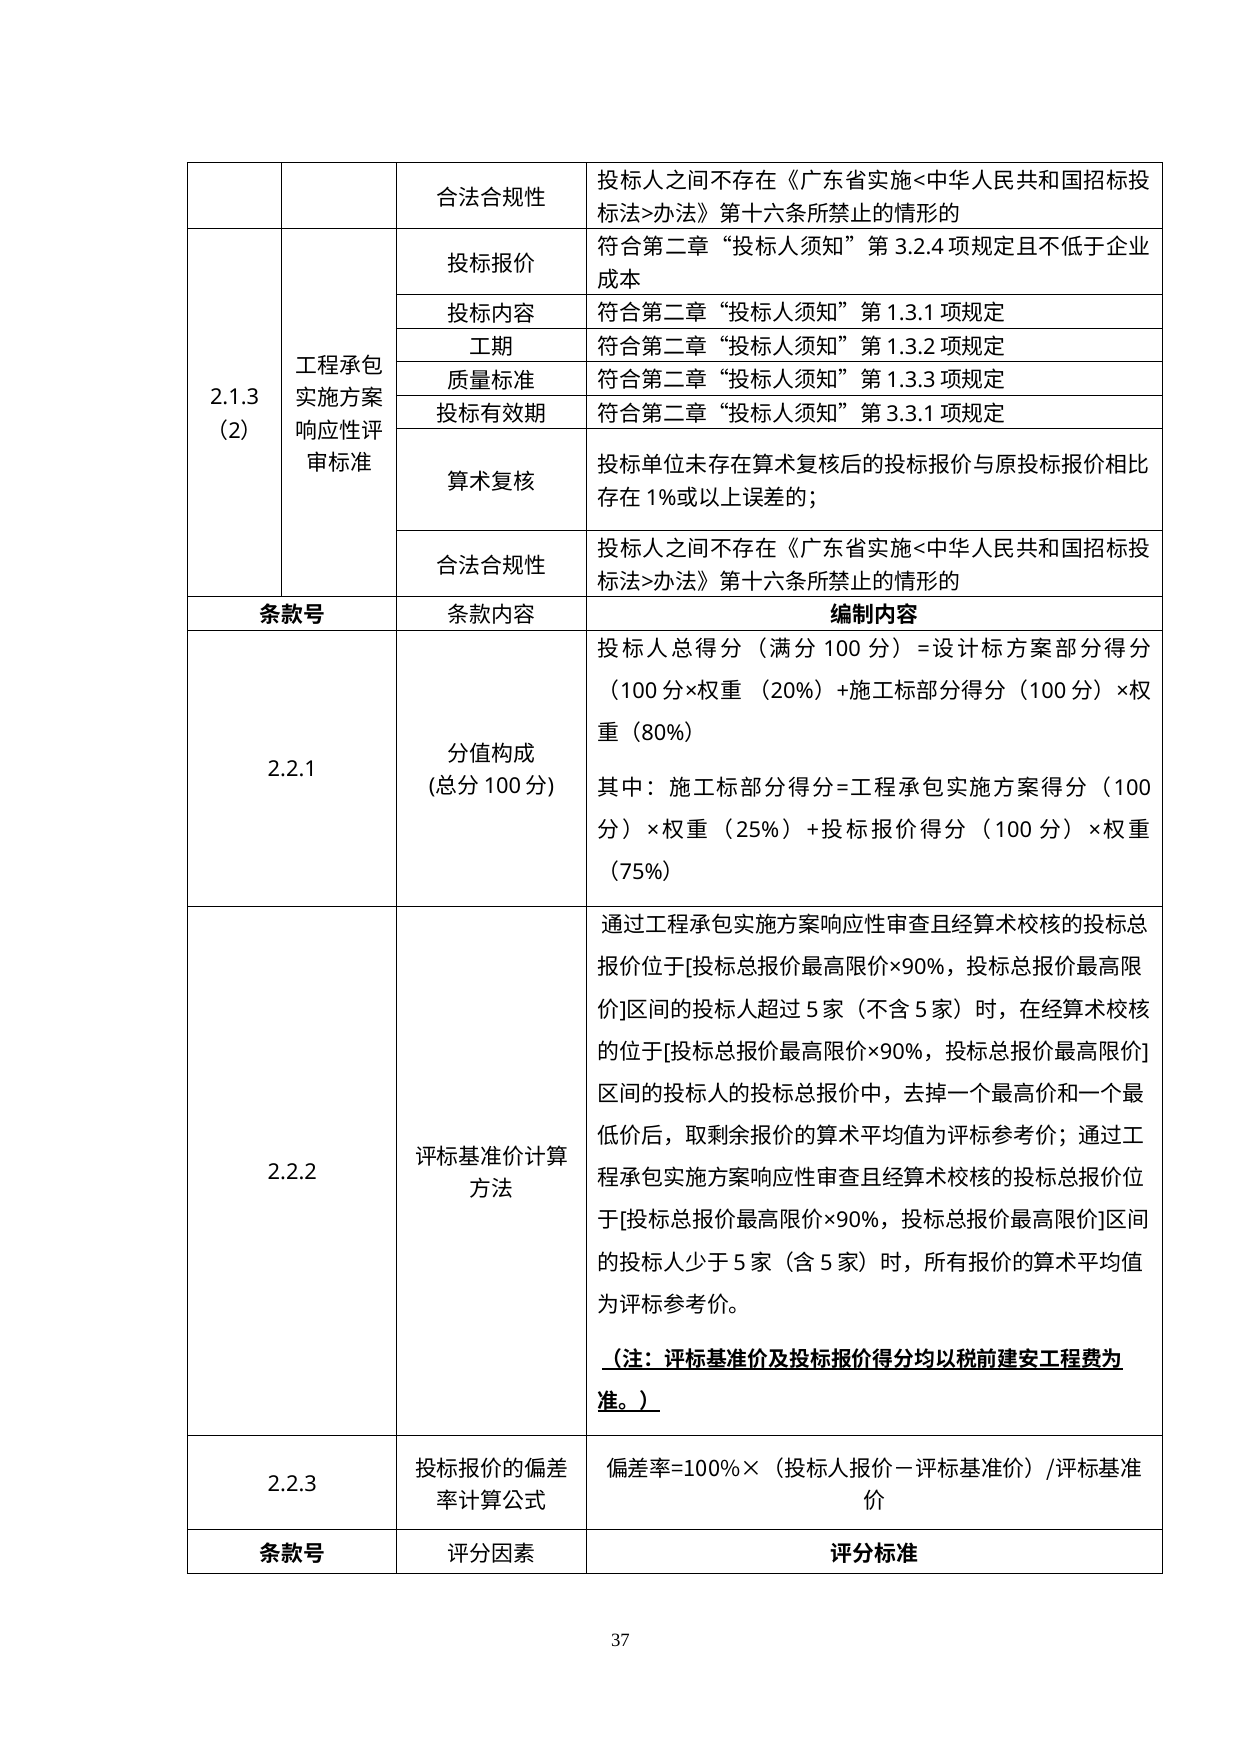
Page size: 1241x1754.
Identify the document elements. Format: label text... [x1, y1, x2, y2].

table_cell 2.1.3 （2） [188, 229, 281, 596]
table_cell 投标报价 [397, 229, 586, 294]
table_cell 工期 [397, 329, 586, 361]
table_cell 投标人总得分（满分100分）=设计标方案部分得分（100分×权重 （20%）+施工标部分得分（100分）×权重（80%） 其中：施工标部分得分=工程承包实施方案得分（100分）×权重（25%）+投标报价得分（100分）×权重（75%） [587, 631, 1162, 906]
table_cell 2.2.3 [188, 1436, 396, 1529]
table_cell 评分标准 [587, 1530, 1162, 1573]
table_cell 符合第二章“投标人须知”第1.3.2项规定 [587, 329, 1162, 361]
table_cell 编制内容 [587, 597, 1162, 629]
table_cell 条款号 [188, 597, 396, 629]
table_cell 算术复核 [397, 429, 586, 530]
table_cell 偏差率=100%×（投标人报价－评标基准价）/评标基准价 [587, 1436, 1162, 1529]
table_cell 通过工程承包实施方案响应性审查且经算术校核的投标总报价位于[投标总报价最高限价×90%，投标总报价最高限价]区间的投标人超过5家（不含5家）时，在经算术校核的位于[投标总报价最高限价×90%，投标总报价最高限价]区间的投标人的投标总报价中，去掉一个最高价和一个最低价后，取剩余报价的算术平均值为评标参考价；通过工程承包实施方案响应性审查且经算术校核的投标总报价位于[投标总报价最高限价×90%，投标总报价最高限价]区间的投标人少于5家（含5家）时，所有报价的算术平均值为评标参考价。 （注：评标基准价及投标报价得分均以税前建安工程费为准。） [587, 907, 1162, 1435]
table_cell 分值构成 (总分100分) [397, 631, 586, 906]
table_cell 2.2.1 [188, 631, 396, 906]
table_cell 2.2.2 [188, 907, 396, 1435]
table_cell 质量标准 [397, 362, 586, 395]
table_cell 投标报价的偏差率计算公式 [397, 1436, 586, 1529]
table_cell 符合第二章“投标人须知”第1.3.3项规定 [587, 362, 1162, 395]
table_cell 工程承包实施方案响应性评审标准 [282, 229, 396, 596]
table_cell 符合第二章“投标人须知”第3.2.4项规定且不低于企业成本 [587, 229, 1162, 294]
table_cell 评分因素 [397, 1530, 586, 1573]
table_cell 条款号 [188, 1530, 396, 1573]
table_cell 符合第二章“投标人须知”第3.3.1项规定 [587, 396, 1162, 428]
table_cell 投标单位未存在算术复核后的投标报价与原投标报价相比存在1%或以上误差的； [587, 429, 1162, 530]
table_cell 投标有效期 [397, 396, 586, 428]
table_cell 投标人之间不存在《广东省实施<中华人民共和国招标投标法>办法》第十六条所禁止的情形的 [587, 163, 1162, 228]
table_cell 投标人之间不存在《广东省实施<中华人民共和国招标投标法>办法》第十六条所禁止的情形的 [587, 531, 1162, 596]
table_cell 合法合规性 [397, 163, 586, 228]
table_cell 符合第二章“投标人须知”第1.3.1项规定 [587, 295, 1162, 328]
table_cell 合法合规性 [397, 531, 586, 596]
table_cell 条款内容 [397, 597, 586, 629]
table_cell 评标基准价计算方法 [397, 907, 586, 1435]
table_cell 投标内容 [397, 295, 586, 328]
